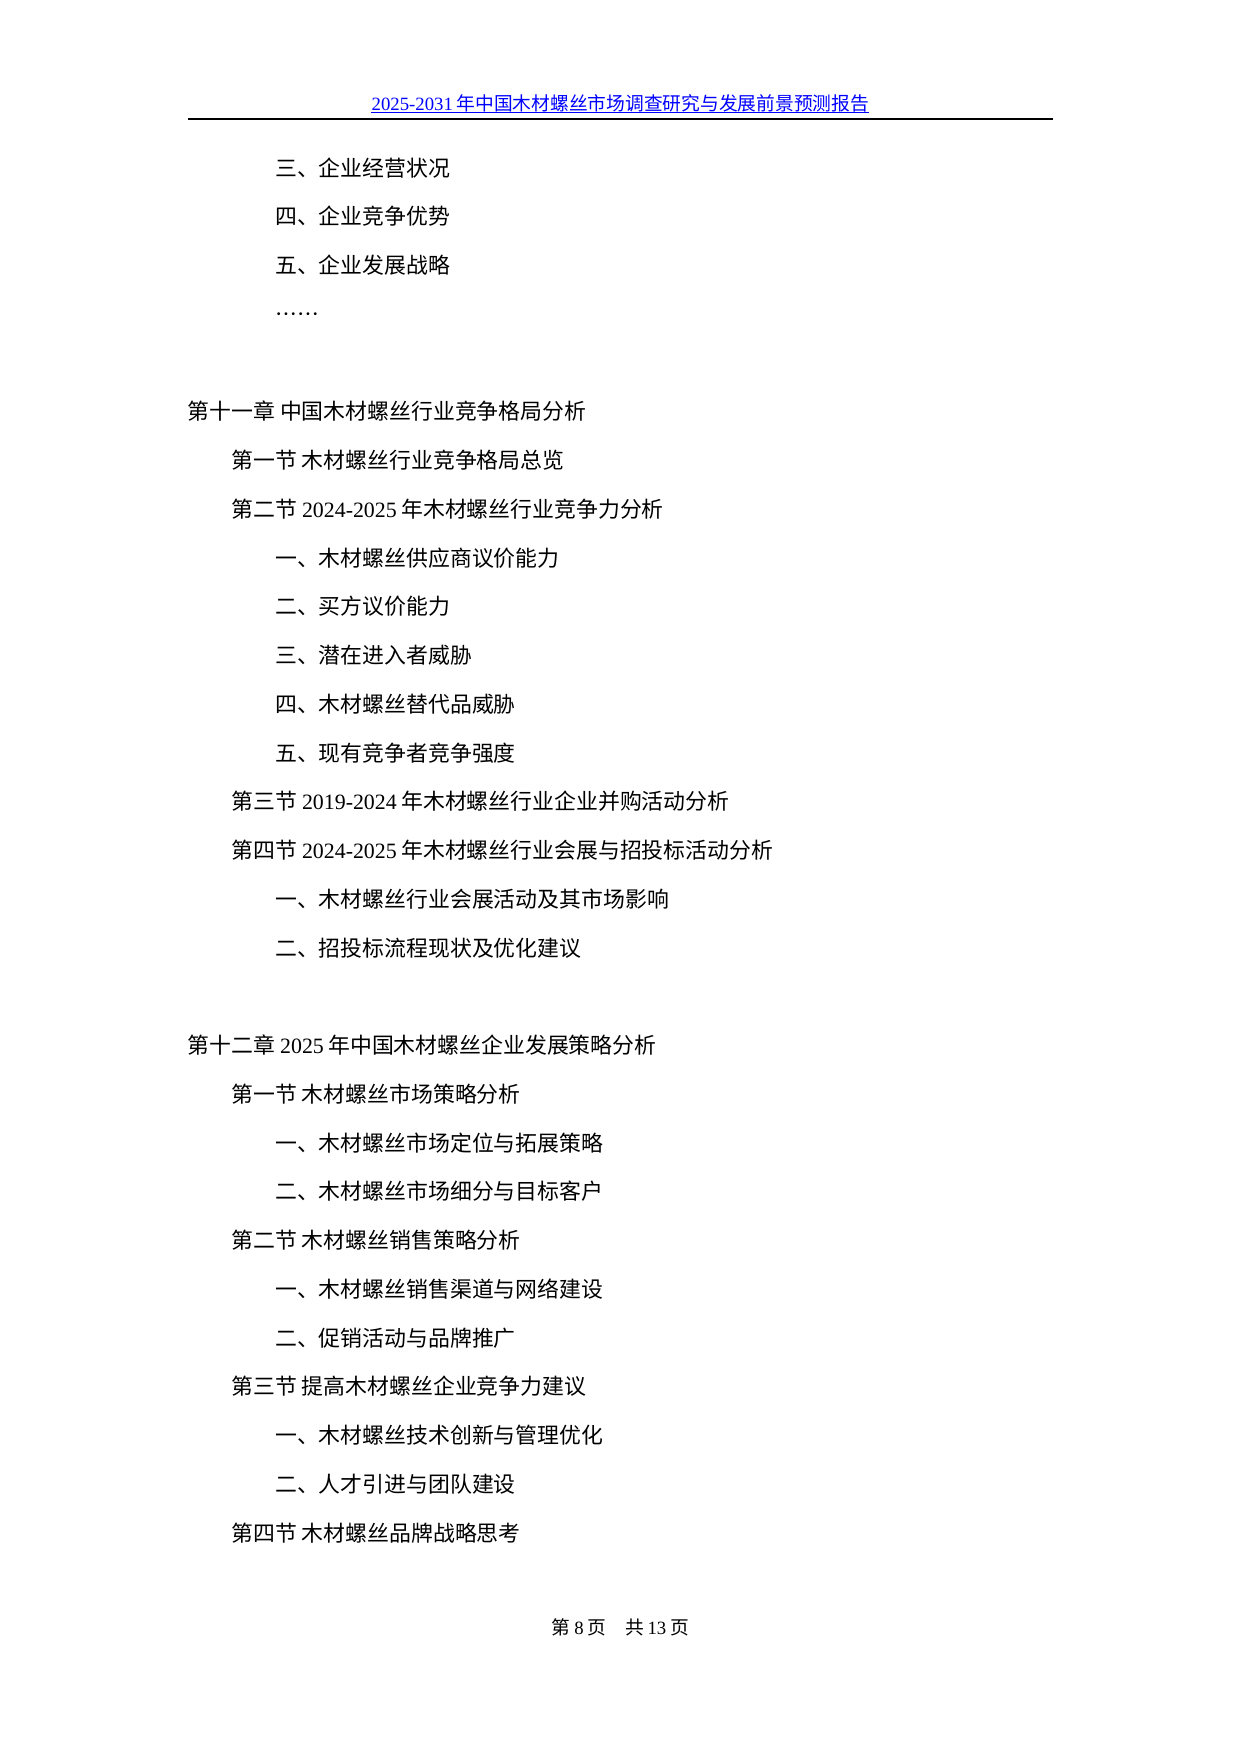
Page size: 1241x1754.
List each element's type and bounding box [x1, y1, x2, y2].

text [187, 150, 1053, 1548]
